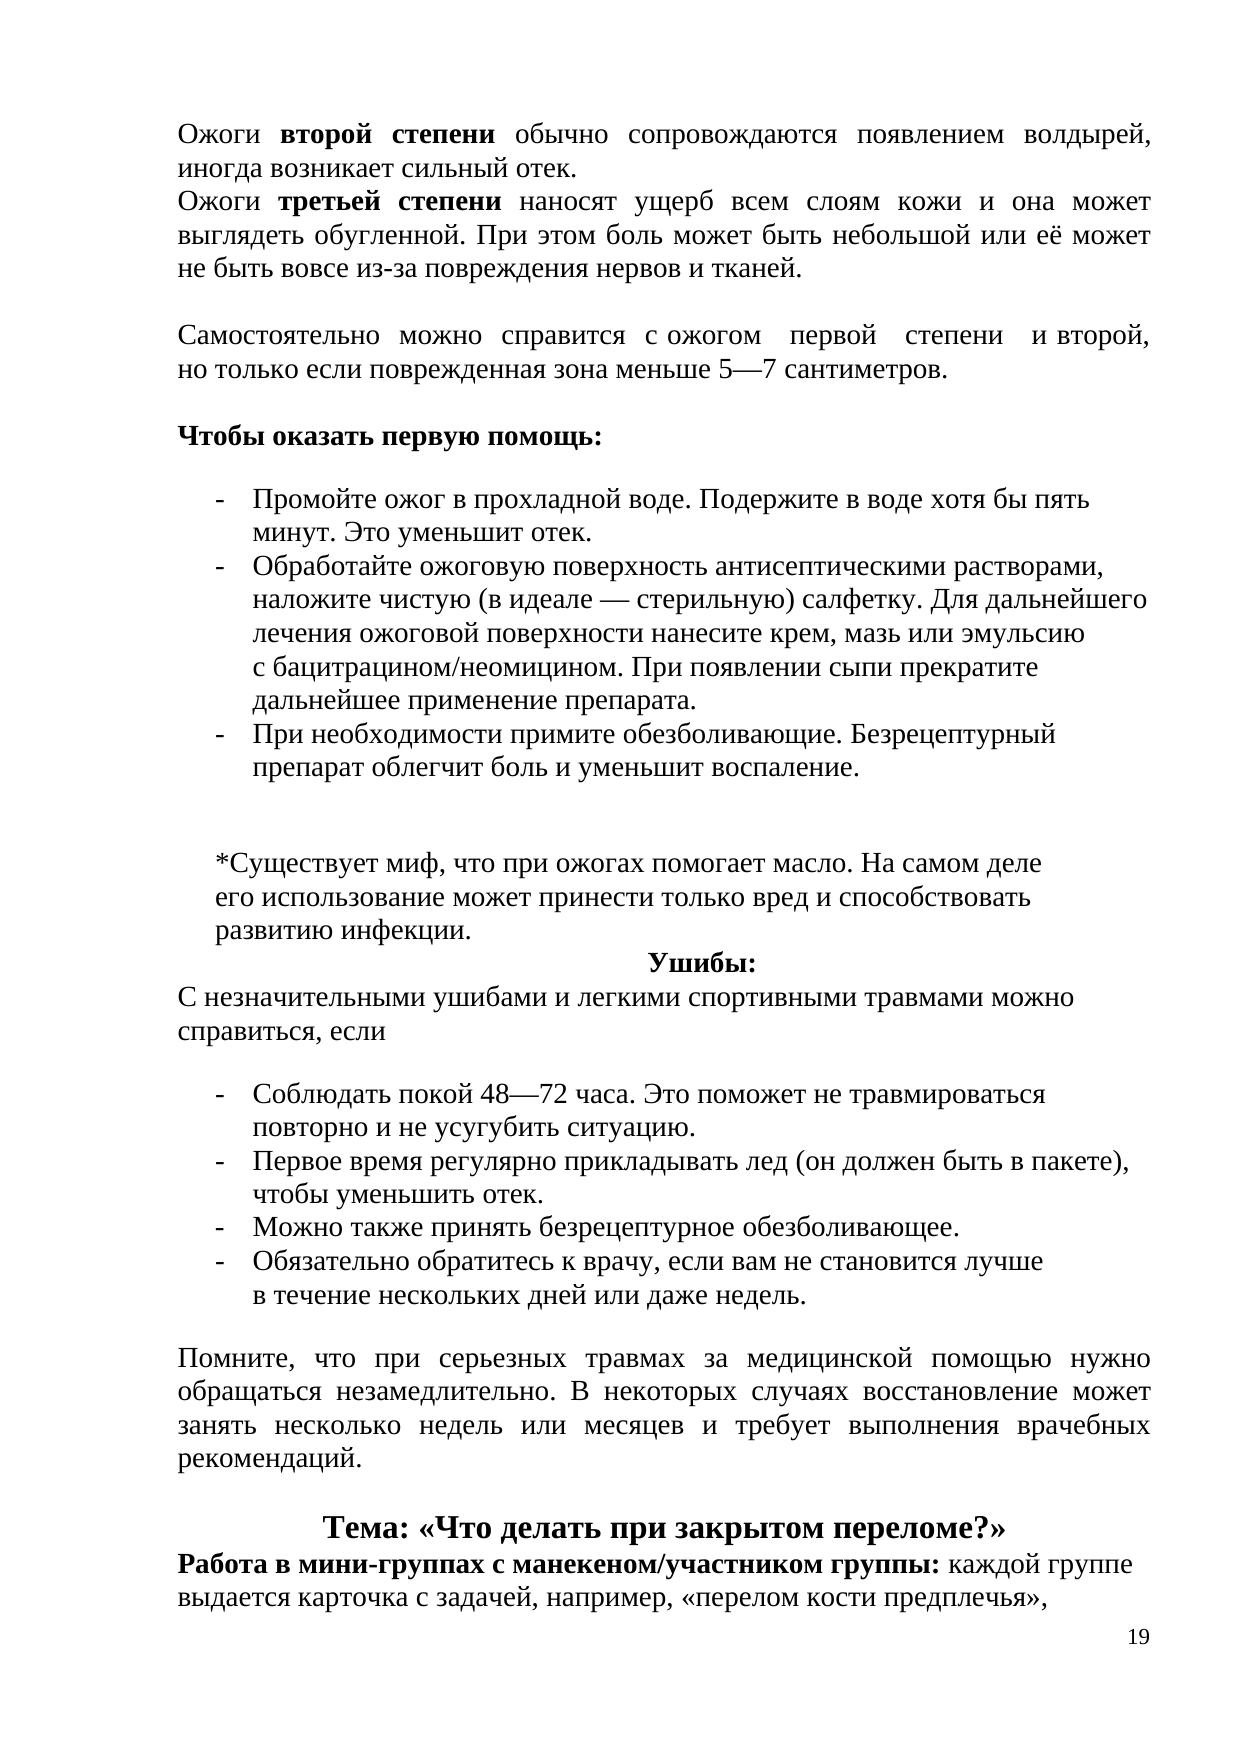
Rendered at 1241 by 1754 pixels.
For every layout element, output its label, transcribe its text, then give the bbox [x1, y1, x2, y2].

text С незначительными ушибами и легкими спортивными травмами можно справиться, если [177, 979, 1198, 1047]
text *Существует миф, что при ожогах помогает масло. На самом деле его использование может принести только вред и способствовать развитию инфекции. [215, 845, 1044, 946]
list Cоблюдать покой 48—72 часа. Это поможет не травмироваться повторно и не усугубить ситуацию. [215, 1076, 1046, 1143]
list Можно также принять безрецептурное обезболивающее. [214, 1210, 1198, 1243]
list Обработайте ожоговую поверхность антисептическими растворами, наложите чистую (в идеале — стерильную) салфетку. Для дальнейшего лечения ожоговой поверхности нанесите крем, мазь или эмульсию [215, 548, 1148, 649]
list При необходимости примите обезболивающие. Безрецептурный препарат облегчит боль и уменьшит воспаление. [215, 716, 1056, 783]
subtitle Ушибы: [647, 946, 1198, 979]
text Самостоятельно можно справится с ожогом первой степени и второй, но только если поврежденная зона меньше 5—7 сантиметров. [177, 317, 1152, 384]
text Ожоги третьей степени наносят ущерб всем слоям кожи и она может выглядеть обугленной. При этом боль может быть небольшой или её может не быть вовсе из-за повреждения нервов и тканей. [177, 183, 1152, 284]
text с бацитрацином/неомицином. При появлении сыпи прекратите дальнейшее применение препарата. [252, 649, 1041, 716]
text Ожоги второй степени обычно сопровождаются появлением волдырей, иногда возникает сильный отек. [177, 116, 1152, 183]
list Обязательно обратитесь к врачу, если вам не становится лучше в течение нескольких дней или даже недель. [215, 1243, 1044, 1311]
list Первое время регулярно прикладывать лед (он должен быть в пакете), чтобы уменьшить отек. [215, 1143, 1130, 1210]
text Помните, что при серьезных травмах за медицинской помощью нужно обращаться незамедлительно. В некоторых случаях восстановление может занять несколько недель или месяцев и требует выполнения врачебных рекомендаций. [177, 1340, 1152, 1474]
text Работа в мини-группах с манекеном/участником группы: каждой группе выдается карточка с задачей, например, «перелом кости предплечья», [177, 1546, 1135, 1613]
subtitle Тема: «Что делать при закрытом переломе?» [322, 1507, 1198, 1546]
list Промойте ожог в прохладной воде. Подержите в воде хотя бы пять минут. Это уменьшит отек. [215, 481, 1090, 548]
subtitle Чтобы оказать первую помощь: [177, 418, 1198, 452]
